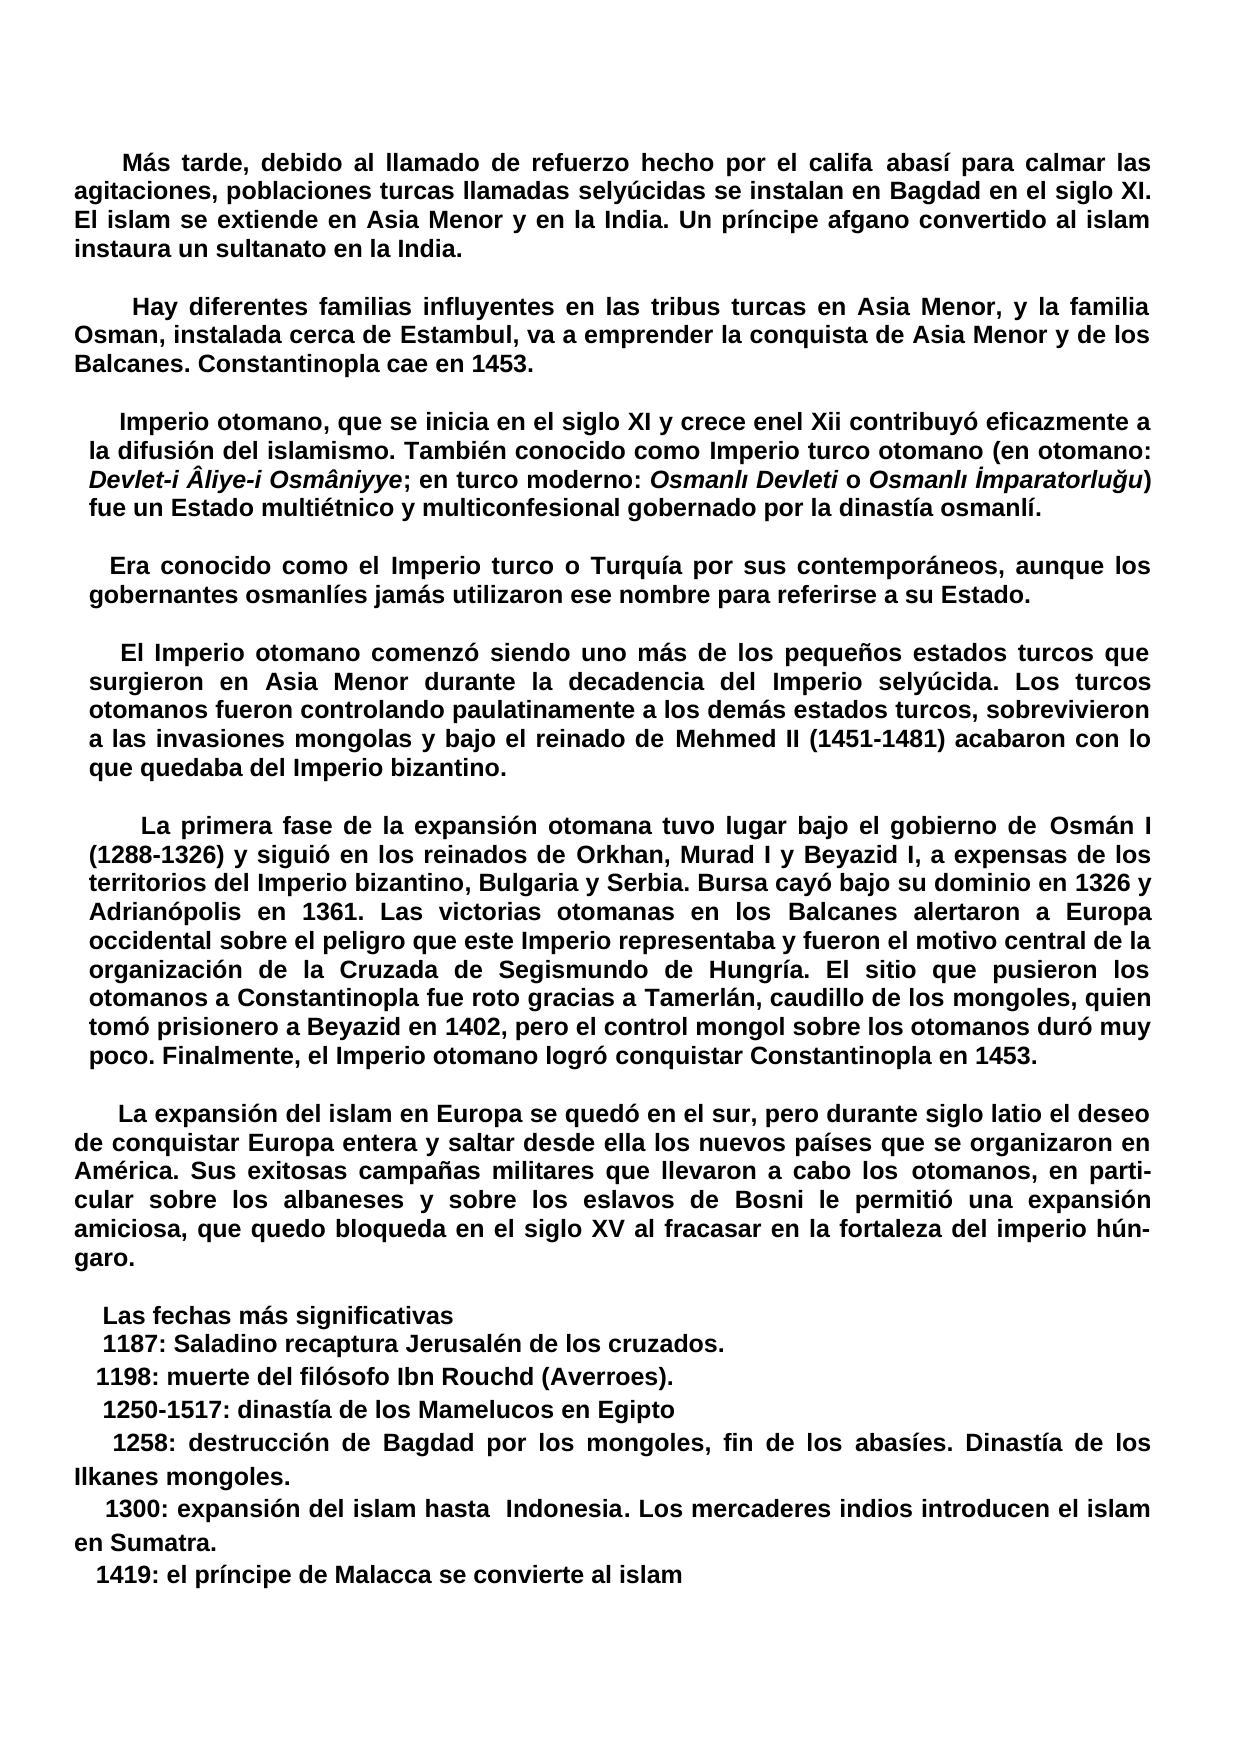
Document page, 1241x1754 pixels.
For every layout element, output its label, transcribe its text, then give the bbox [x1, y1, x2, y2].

text La expansión del islam en Europa se quedó en el sur, pero durante siglo latio el deseo de conquistar Europa entera y saltar desde ella los nuevos países que se organizaron en América. Sus exitosas campañas militares que llevaron a cabo los otomanos, en parti-cular sobre los albaneses y sobre los eslavos de Bosni le permitió una expansión amiciosa, que quedo bloqueda en el siglo XV al fracasar en la fortaleza del imperio hún-garo. [74, 1099, 1152, 1271]
text Las fechas más significativas [74, 1301, 1152, 1329]
text 1187: Saladino recaptura Jerusalén de los cruzados. [74, 1329, 1152, 1358]
text 1258: destrucción de Bagdad por los mongoles, fin de los abasíes. Dinastía de los Ilkanes mongoles. [74, 1428, 1152, 1490]
text 1419: el príncipe de Malacca se convierte al islam [74, 1561, 1152, 1589]
text 1198: muerte del filósofo Ibn Rouchd (Averroes). [74, 1362, 1152, 1391]
text 1250-1517: dinastía de los Mamelucos en Egipto [74, 1395, 1152, 1424]
text La primera fase de la expansión otomana tuvo lugar bajo el gobierno de Osmán I (1288-1326) y siguió en los reinados de Orkhan, Murad I y Beyazid I, a expensas de los territorios del Imperio bizantino, Bulgaria y Serbia. Bursa cayó bajo su dominio en 1326 y Adrianópolis en 1361. Las victorias otomanas en los Balcanes alertaron a Europa occidental sobre el peligro que este Imperio representaba y fueron el motivo central de la organización de la Cruzada de Segismundo de Hungría. El sitio que pusieron los otomanos a Constantinopla fue roto gracias a Tamerlán, caudillo de los mongoles, quien tomó prisionero a Beyazid en 1402, pero el control mongol sobre los otomanos duró muy poco. Finalmente, el Imperio otomano logró conquistar Constantinopla en 1453. [88, 811, 1152, 1070]
text Hay diferentes familias influyentes en las tribus turcas en Asia Menor, y la familia Osman, instalada cerca de Estambul, va a emprender la conquista de Asia Menor y de los Balcanes. Constantinopla cae en 1453. [74, 292, 1152, 378]
text 1300: expansión del islam hasta Indonesia. Los mercaderes indios introducen el islam en Sumatra. [74, 1494, 1152, 1556]
text El Imperio otomano comenzó siendo uno más de los pequeños estados turcos que surgieron en Asia Menor durante la decadencia del Imperio selyúcida. Los turcos otomanos fueron controlando paulatinamente a los demás estados turcos, sobrevivieron a las invasiones mongolas y bajo el reinado de Mehmed II (1451-1481) acabaron con lo que quedaba del Imperio bizantino. [88, 638, 1152, 782]
text Más tarde, debido al llamado de refuerzo hecho por el califa abasí para calmar las agitaciones, poblaciones turcas llamadas selyúcidas se instalan en Bagdad en el siglo XI. El islam se extiende en Asia Menor y en la India. Un príncipe afgano convertido al islam instaura un sultanato en la India. [74, 148, 1152, 263]
text Imperio otomano, que se inicia en el siglo XI y crece enel Xii contribuyó eficazmente a la difusión del islamismo. También conocido como Imperio turco otomano (en otomano: Devlet-i Âliye-i Osmâniyye; en turco moderno: Osmanlı Devleti o Osmanlı İmparatorluğu) fue un Estado multiétnico y multiconfesional gobernado por la dinastía osmanlí. [88, 407, 1152, 522]
text Era conocido como el Imperio turco o Turquía por sus contemporáneos, aunque los gobernantes osmanlíes jamás utilizaron ese nombre para referirse a su Estado. [88, 551, 1152, 609]
